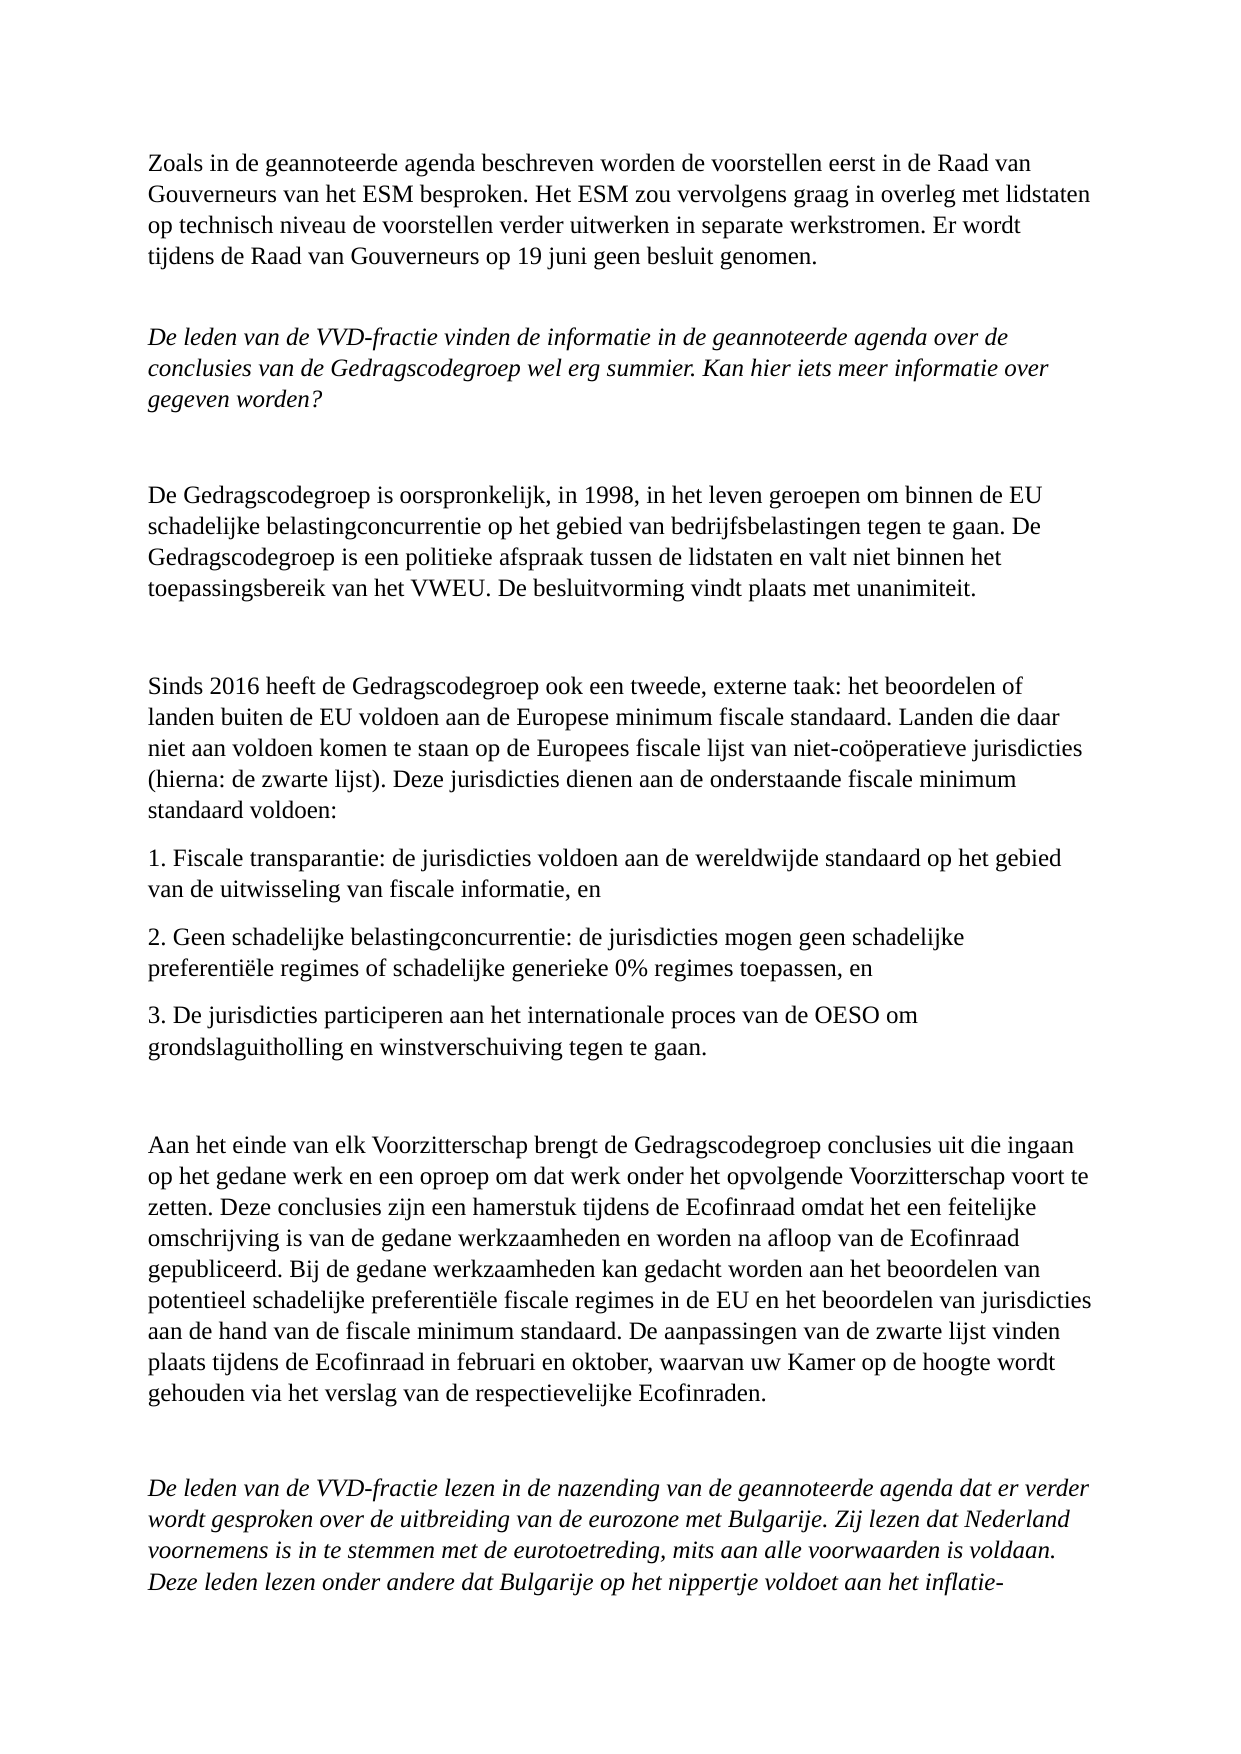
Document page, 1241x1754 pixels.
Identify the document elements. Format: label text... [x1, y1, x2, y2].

text 3. De jurisdicties participeren aan het internationale proces van de OESO om grondslaguitholling en winstverschuiving tegen te gaan. [148, 1001, 1092, 1060]
text Aan het einde van elk Voorzitterschap brengt de Gedragscodegroep conclusies uit die ingaan op het gedane werk en een oproep om dat werk onder het opvolgende Voorzitterschap voort te zetten. Deze conclusies zijn een hamerstuk tijdens de Ecofinraad omdat het een feitelijke omschrijving is van de gedane werkzaamheden en worden na afloop van de Ecofinraad gepubliceerd. Bij de gedane werkzaamheden kan gedacht worden aan het beoordelen van potentieel schadelijke preferentiële fiscale regimes in de EU en het beoordelen van jurisdicties aan de hand van de fiscale minimum standaard. De aanpassingen van de zwarte lijst vinden plaats tijdens de Ecofinraad in februari en oktober, waarvan uw Kamer op de hoogte wordt gehouden via het verslag van de respectievelijke Ecofinraden. [148, 1130, 1092, 1407]
text De leden van de VVD-fractie vinden de informatie in de geannoteerde agenda over de conclusies van de Gedragscodegroep wel erg summier. Kan hier iets meer informatie over gegeven worden? [148, 322, 1092, 413]
text Sinds 2016 heeft de Gedragscodegroep ook een tweede, externe taak: het beoordelen of landen buiten de EU voldoen aan de Europese minimum fiscale standaard. Landen die daar niet aan voldoen komen te staan op de Europees fiscale lijst van niet-coöperatieve jurisdicties (hierna: de zwarte lijst). Deze jurisdicties dienen aan de onderstaande fiscale minimum standaard voldoen: [148, 671, 1092, 824]
text Zoals in de geannoteerde agenda beschreven worden de voorstellen eerst in de Raad van Gouverneurs van het ESM besproken. Het ESM zou vervolgens graag in overleg met lidstaten op technisch niveau de voorstellen verder uitwerken in separate werkstromen. Er wordt tijdens de Raad van Gouverneurs op 19 juni geen besluit genomen. [148, 148, 1092, 303]
text 1. Fiscale transparantie: de jurisdicties voldoen aan de wereldwijde standaard op het gebied van de uitwisseling van fiscale informatie, en [148, 843, 1092, 903]
text De Gedragscodegroep is oorspronkelijk, in 1998, in het leven geroepen om binnen de EU schadelijke belastingconcurrentie op het gebied van bedrijfsbelastingen tegen te gaan. De Gedragscodegroep is een politieke afspraak tussen de lidstaten en valt niet binnen het toepassingsbereik van het VWEU. De besluitvorming vindt plaats met unanimiteit. [148, 480, 1092, 602]
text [148, 1473, 1092, 1595]
text 2. Geen schadelijke belastingconcurrentie: de jurisdicties mogen geen schadelijke preferentiële regimes of schadelijke generieke 0% regimes toepassen, en [148, 922, 1092, 982]
